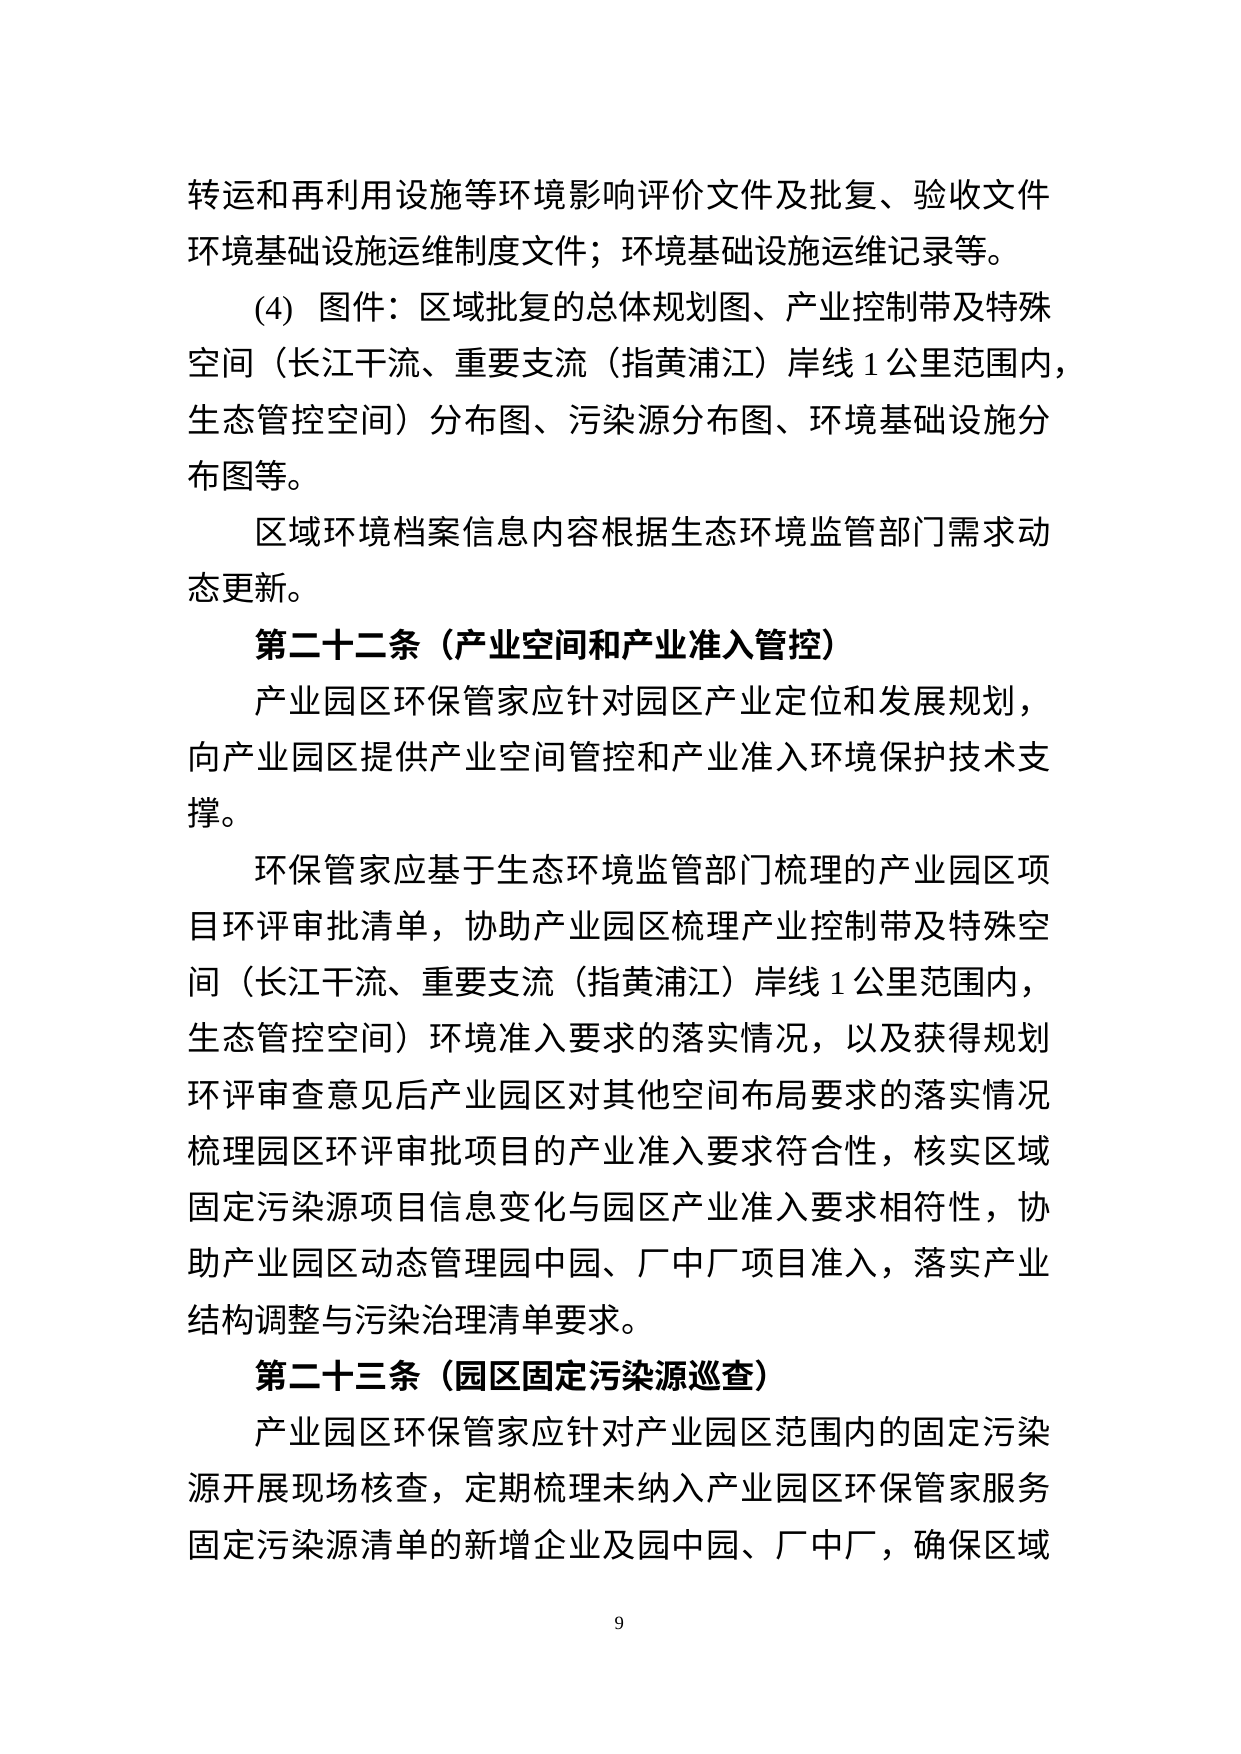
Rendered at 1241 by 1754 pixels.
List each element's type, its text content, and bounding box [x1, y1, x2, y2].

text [187, 1399, 1053, 1568]
text 第二十三条（园区固定污染源巡查） [187, 1343, 1053, 1399]
list 图件：区域批复的总体规划图、产业控制带及特殊空间（长江干流、重要支流（指黄浦江）岸线1公里范围内，生态管控空间）分布图、污染源分布图、环境基础设施分布图等。 [187, 274, 1053, 499]
text 环保管家应基于生态环境监管部门梳理的产业园区项目环评审批清单，协助产业园区梳理产业控制带及特殊空间（长江干流、重要支流（指黄浦江）岸线1公里范围内，生态管控空间）环境准入要求的落实情况，以及获得规划环评审查意见后产业园区对其他空间布局要求的落实情况；梳理园区环评审批项目的产业准入要求符合性，核实区域固定污染源项目信息变化与园区产业准入要求相符性，协助产业园区动态管理园中园、厂中厂项目准入，落实产业结构调整与污染治理清单要求。 [187, 837, 1053, 1343]
text 区域环境档案信息内容根据生态环境监管部门需求动态更新。 [187, 499, 1053, 612]
text 产业园区环保管家应针对园区产业定位和发展规划，向产业园区提供产业空间管控和产业准入环境保护技术支撑。 [187, 668, 1053, 837]
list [187, 162, 1053, 274]
text 第二十二条（产业空间和产业准入管控） [187, 612, 1053, 668]
